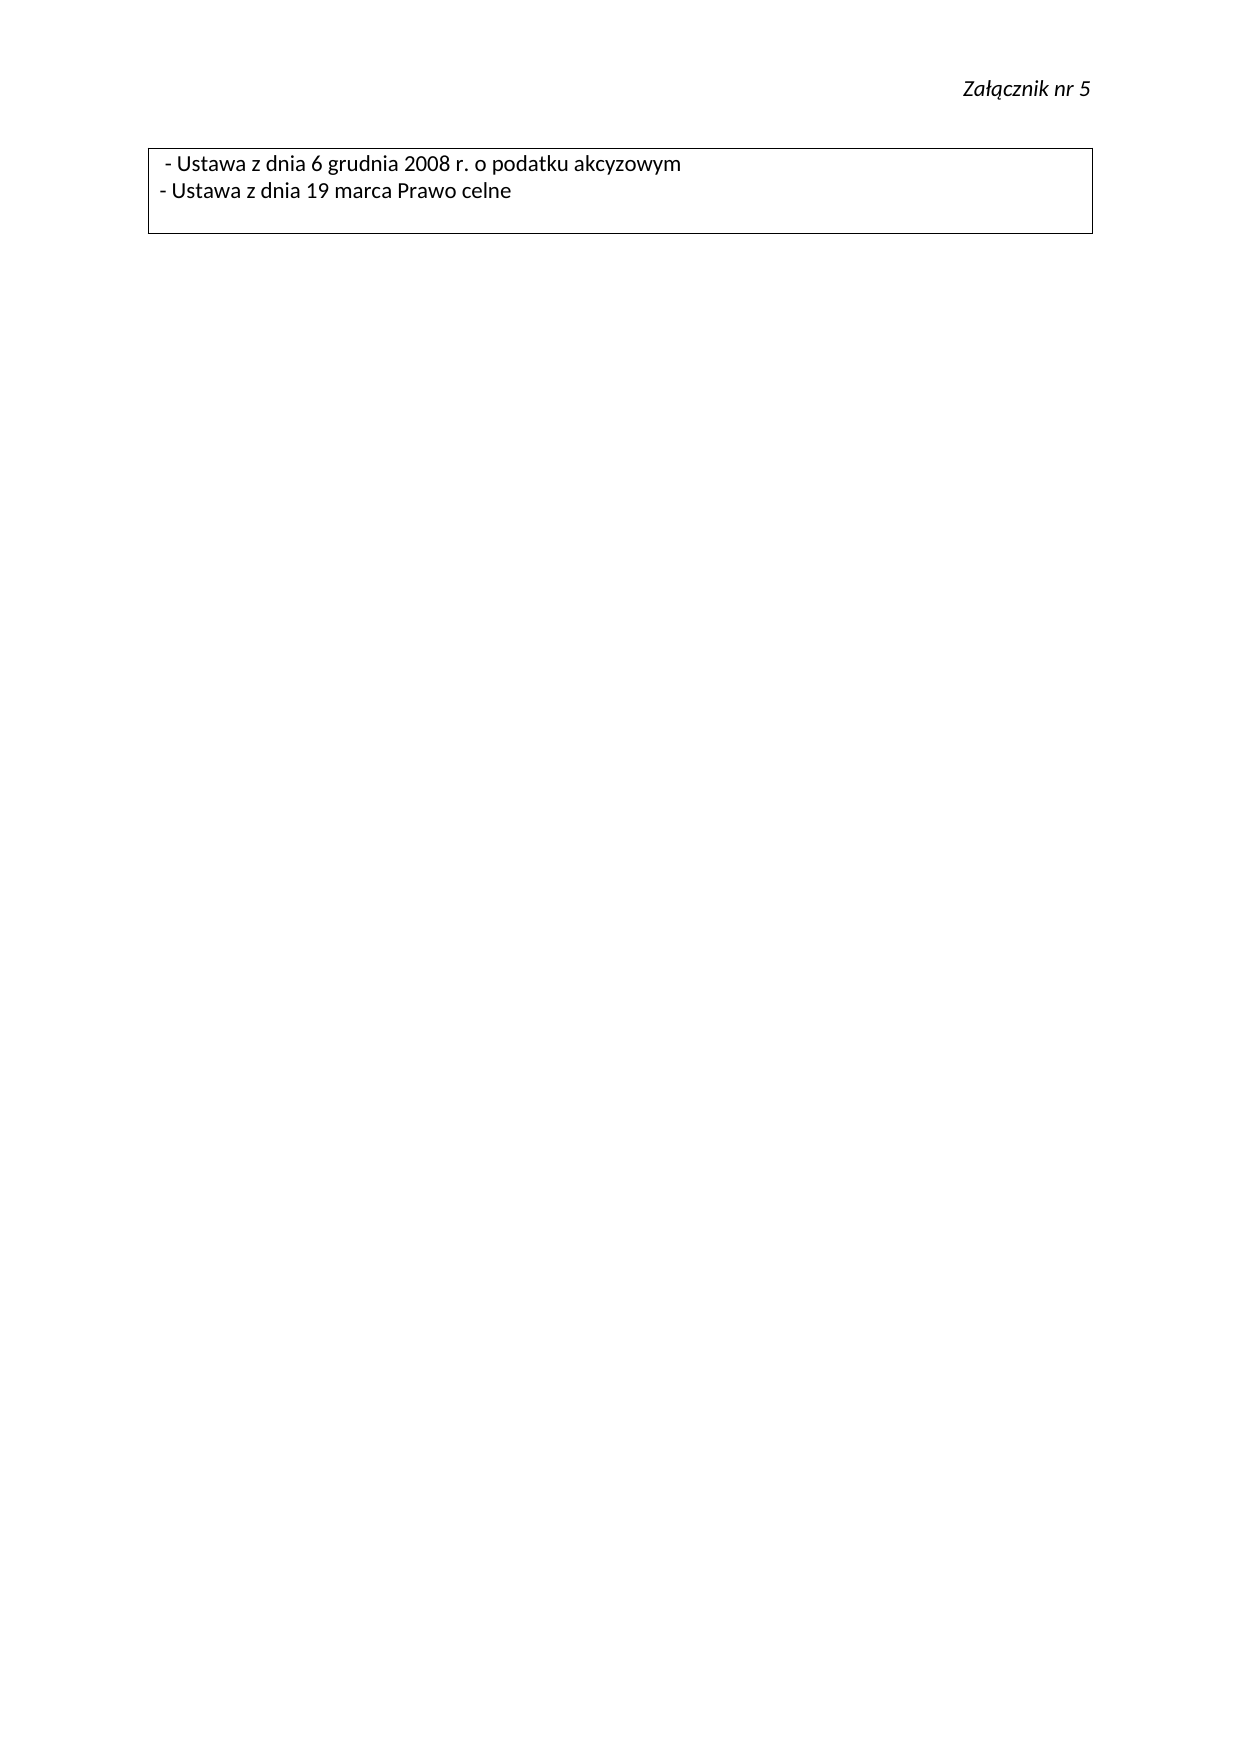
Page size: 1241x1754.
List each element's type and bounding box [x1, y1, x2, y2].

table_cell [149, 149, 1092, 233]
